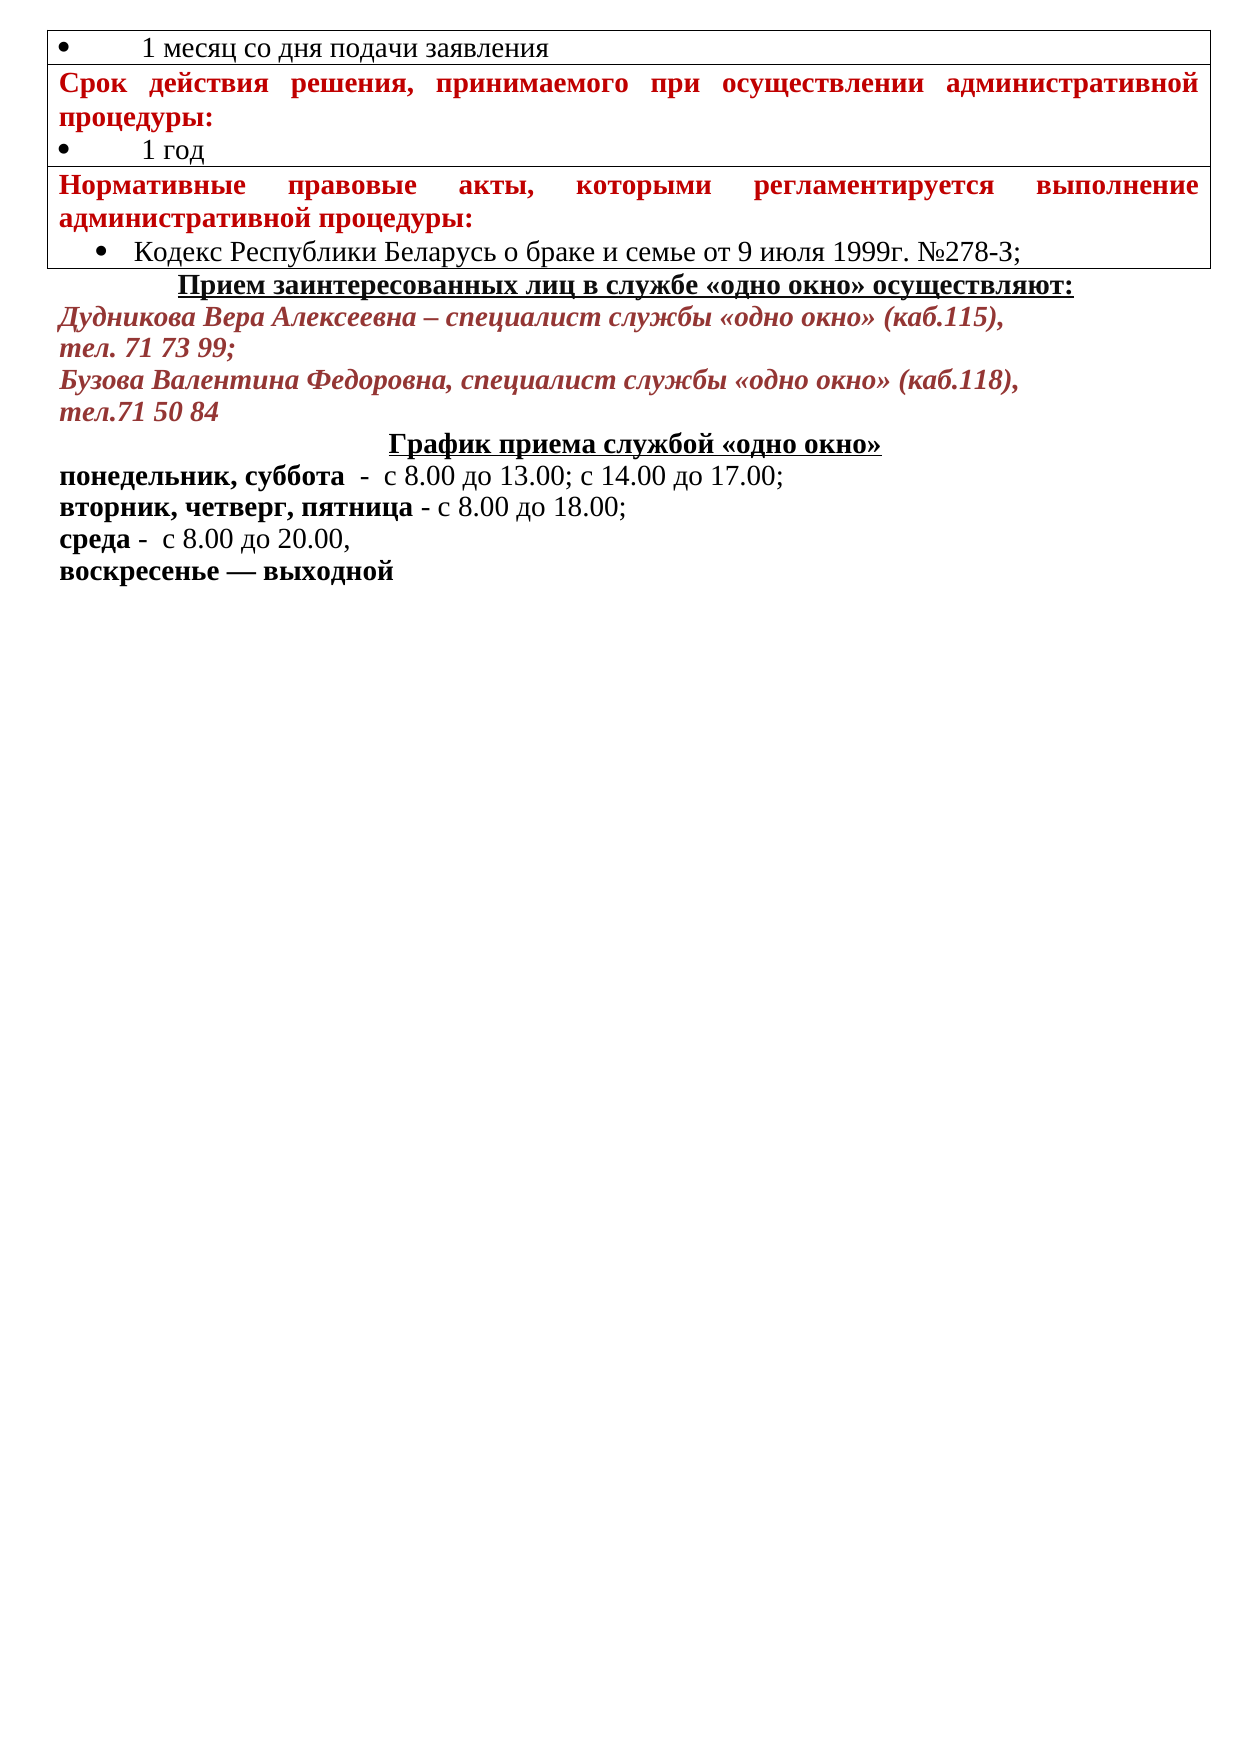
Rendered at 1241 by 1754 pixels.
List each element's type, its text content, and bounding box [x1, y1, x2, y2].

text Бузова Валентина Федоровна, специалист службы «одно окно» (каб.118), [59, 364, 1211, 396]
text Дудникова Вера Алексеевна – специалист службы «одно окно» (каб.115), [59, 301, 1211, 332]
text понедельник, суббота - с 8.00 до 13.00; с 14.00 до 17.00; [59, 459, 1211, 491]
text График приема службой «одно окно» [59, 428, 1211, 459]
text Прием заинтересованных лиц в службе «одно окно» осуществляют: [177, 269, 1211, 301]
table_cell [48, 31, 1210, 64]
text тел.71 50 84 [59, 396, 1211, 428]
text вторник, четверг, пятница - с 8.00 до 18.00; [59, 491, 1211, 523]
table_cell Срок действия решения, принимаемого при осуществлении административной процедуры: 1 год [48, 65, 1210, 166]
table_cell Нормативные правовые акты, которыми регламентируется выполнение административной процедуры: Кодекс Республики Беларусь о браке и семье от 9 июля 1999г. №278-З; [48, 167, 1210, 268]
text среда - с 8.00 до 20.00, [59, 523, 1211, 555]
text воскресенье — выходной [59, 555, 1211, 587]
text тел. 71 73 99; [59, 332, 1211, 364]
